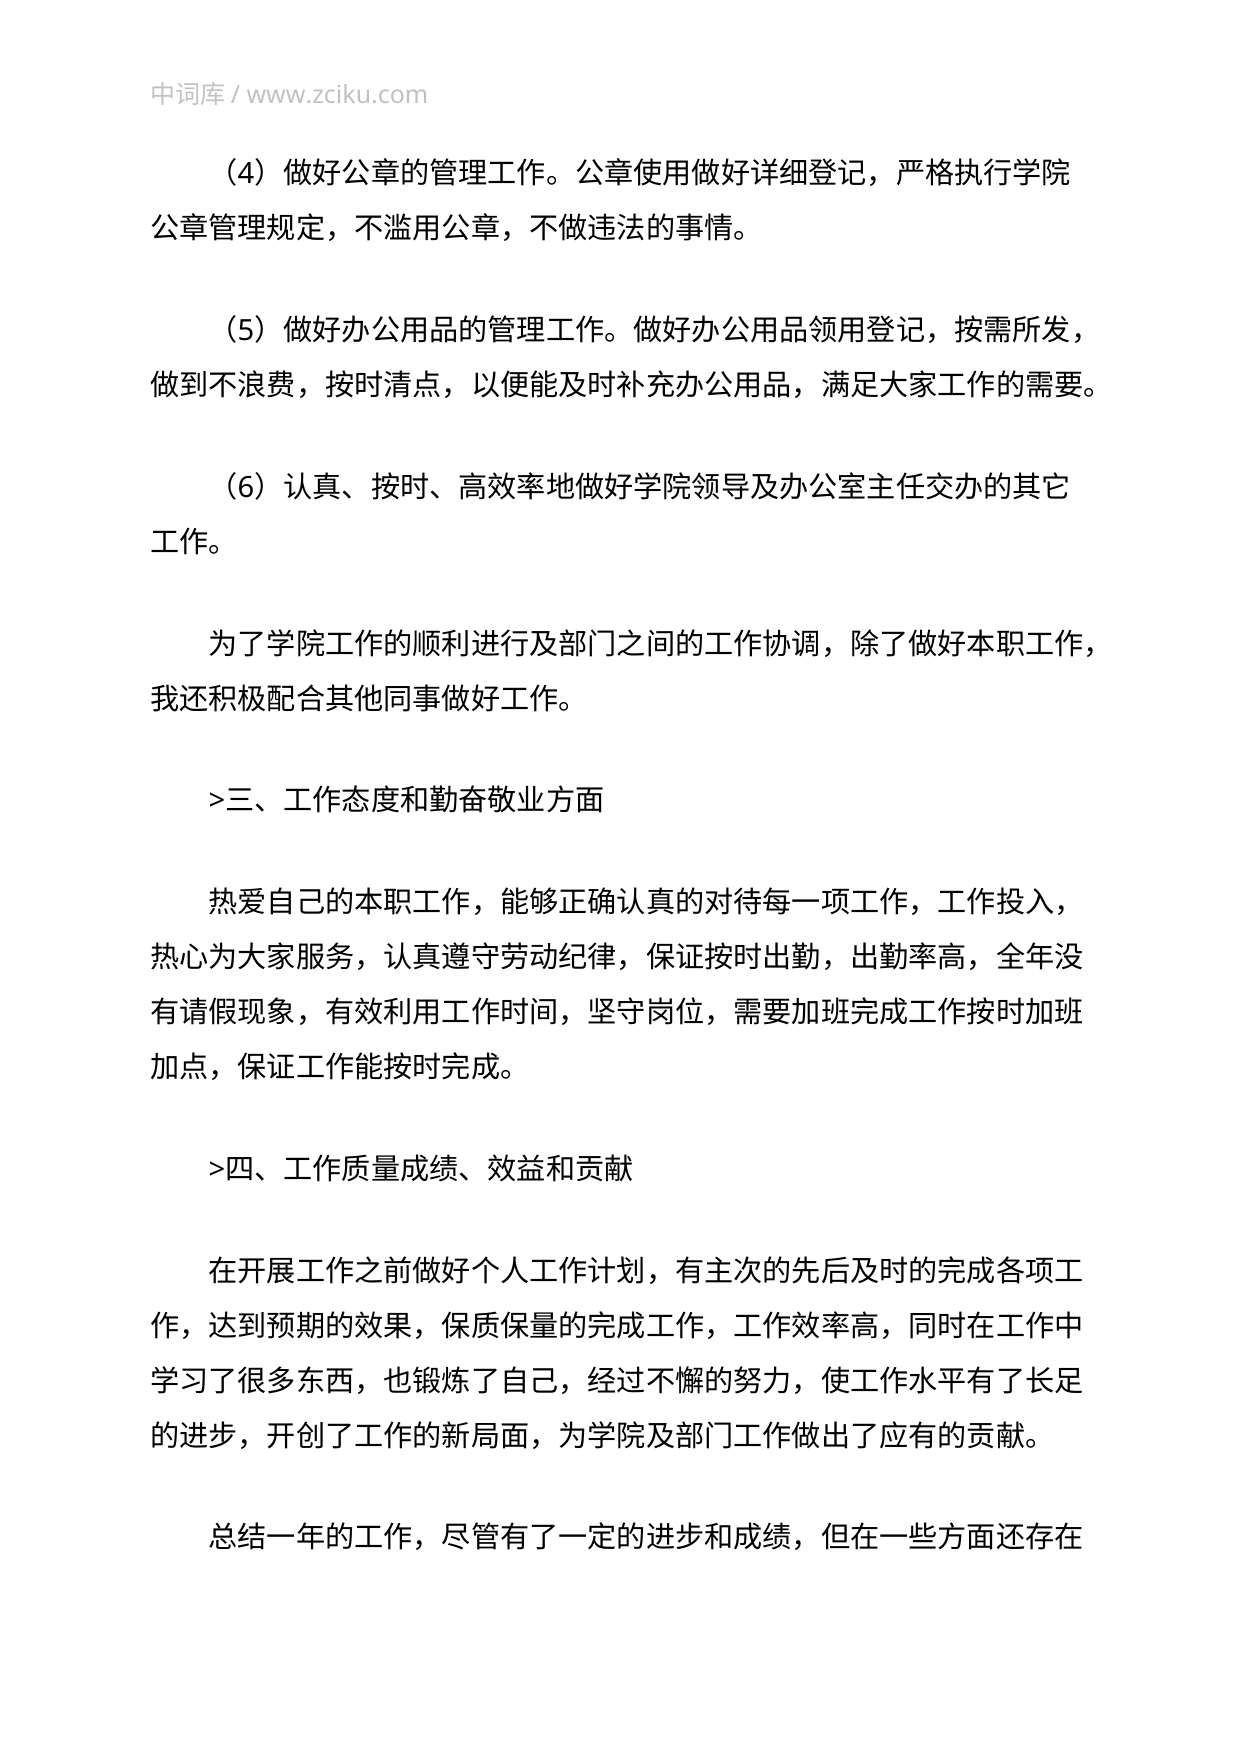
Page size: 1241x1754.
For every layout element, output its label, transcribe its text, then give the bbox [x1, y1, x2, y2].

text 为了学院工作的顺利进行及部门之间的工作协调，除了做好本职工作，我还积极配合其他同事做好工作。 [150, 620, 1090, 717]
text 热爱自己的本职工作，能够正确认真的对待每一项工作，工作投入，热心为大家服务，认真遵守劳动纪律，保证按时出勤，出勤率高，全年没有请假现象，有效利用工作时间，坚守岗位，需要加班完成工作按时加班加点，保证工作能按时完成。 [150, 879, 1090, 1086]
text >三、工作态度和勤奋敬业方面 [150, 777, 1090, 819]
text 在开展工作之前做好个人工作计划，有主次的先后及时的完成各项工作，达到预期的效果，保质保量的完成工作，工作效率高，同时在工作中学习了很多东西，也锻炼了自己，经过不懈的努力，使工作水平有了长足的进步，开创了工作的新局面，为学院及部门工作做出了应有的贡献。 [150, 1247, 1090, 1454]
text （6）认真、按时、高效率地做好学院领导及办公室主任交办的其它工作。 [150, 463, 1090, 561]
text >四、工作质量成绩、效益和贡献 [150, 1145, 1090, 1188]
text （5）做好办公用品的管理工作。做好办公用品领用登记，按需所发，做到不浪费，按时清点，以便能及时补充办公用品，满足大家工作的需要。 [150, 307, 1090, 404]
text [150, 1514, 1090, 1556]
text （4）做好公章的管理工作。公章使用做好详细登记，严格执行学院公章管理规定，不滥用公章，不做违法的事情。 [150, 150, 1090, 247]
